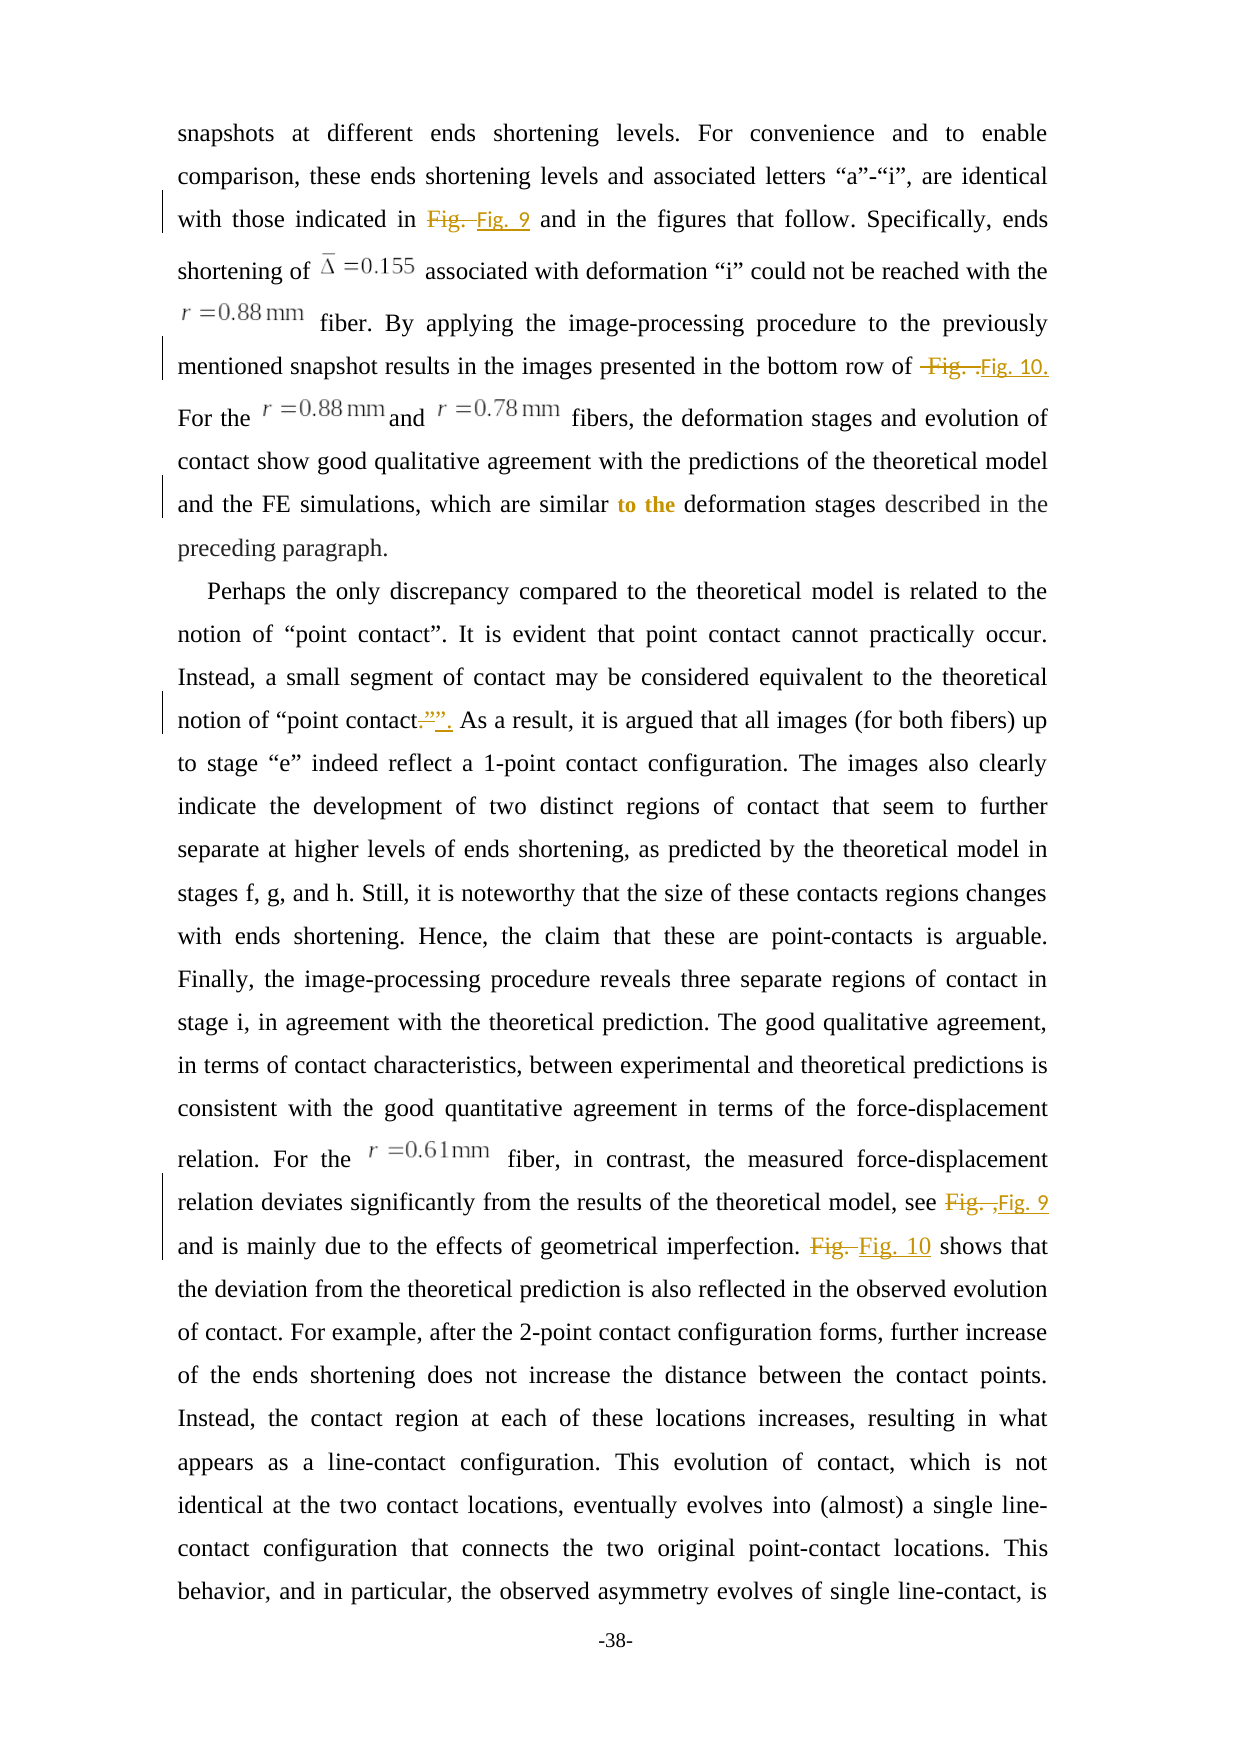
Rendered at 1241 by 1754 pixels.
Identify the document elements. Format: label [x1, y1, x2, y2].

text [177, 576, 1048, 1605]
text [177, 118, 1048, 561]
